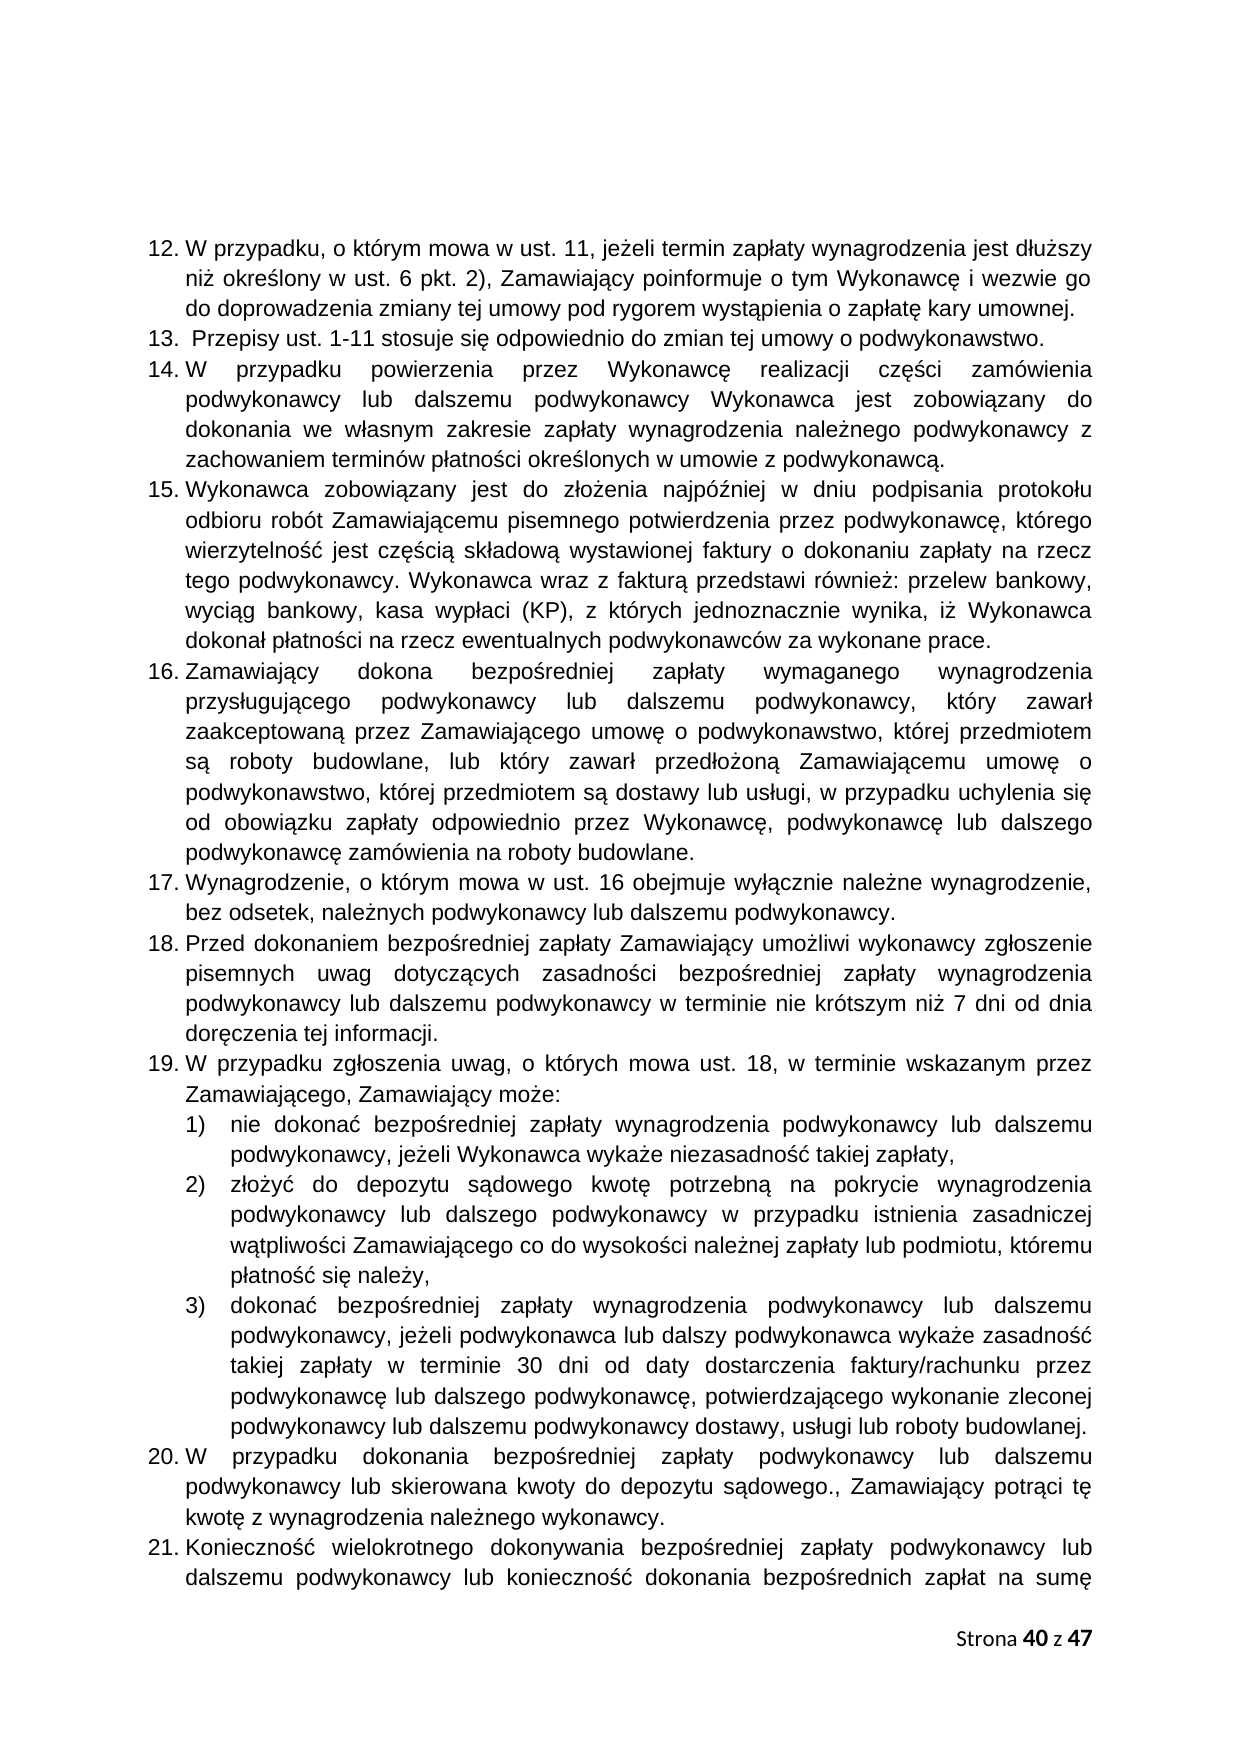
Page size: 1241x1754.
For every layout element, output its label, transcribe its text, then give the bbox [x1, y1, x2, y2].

list Zamawiający dokona bezpośredniej zapłaty wymaganego wynagrodzenia przysługującego podwykonawcy lub dalszemu podwykonawcy, który zawarł zaakceptowaną przez Zamawiającego umowę o podwykonawstwo, której przedmiotem są roboty budowlane, lub który zawarł przedłożoną Zamawiającemu umowę o podwykonawstwo, której przedmiotem są dostawy lub usługi, w przypadku uchylenia się od obowiązku zapłaty odpowiednio przez Wykonawcę, podwykonawcę lub dalszego podwykonawcę zamówienia na roboty budowlane. [148, 658, 1093, 865]
list W przypadku zgłoszenia uwag, o których mowa ust. 18, w terminie wskazanym przez Zamawiającego, Zamawiający może: [148, 1050, 1093, 1107]
list W przypadku, o którym mowa w ust. 11, jeżeli termin zapłaty wynagrodzenia jest dłuższy niż określony w ust. 6 pkt. 2), Zamawiający poinformuje o tym Wykonawcę i wezwie go do doprowadzenia zmiany tej umowy pod rygorem wystąpienia o zapłatę kary umownej. [148, 235, 1093, 321]
list Przepisy ust. 1-11 stosuje się odpowiednio do zmian tej umowy o podwykonawstwo. [148, 325, 1093, 352]
list Wykonawca zobowiązany jest do złożenia najpóźniej w dniu podpisania protokołu odbioru robót Zamawiającemu pisemnego potwierdzenia przez podwykonawcę, którego wierzytelność jest częścią składową wystawionej faktury o dokonaniu zapłaty na rzecz tego podwykonawcy. Wykonawca wraz z fakturą przedstawi również: przelew bankowy, wyciąg bankowy, kasa wypłaci (KP), z których jednoznacznie wynika, iż Wykonawca dokonał płatności na rzecz ewentualnych podwykonawców za wykonane prace. [148, 476, 1093, 654]
list dokonać bezpośredniej zapłaty wynagrodzenia podwykonawcy lub dalszemu podwykonawcy, jeżeli podwykonawca lub dalszy podwykonawca wykaże zasadność takiej zapłaty w terminie 30 dni od daty dostarczenia faktury/rachunku przez podwykonawcę lub dalszego podwykonawcę, potwierdzającego wykonanie zleconej podwykonawcy lub dalszemu podwykonawcy dostawy, usługi lub roboty budowlanej. [185, 1292, 1093, 1439]
list W przypadku powierzenia przez Wykonawcę realizacji części zamówienia podwykonawcy lub dalszemu podwykonawcy Wykonawca jest zobowiązany do dokonania we własnym zakresie zapłaty wynagrodzenia należnego podwykonawcy z zachowaniem terminów płatności określonych w umowie z podwykonawcą. [148, 356, 1093, 472]
list Przed dokonaniem bezpośredniej zapłaty Zamawiający umożliwi wykonawcy zgłoszenie pisemnych uwag dotyczących zasadności bezpośredniej zapłaty wynagrodzenia podwykonawcy lub dalszemu podwykonawcy w terminie nie krótszym niż 7 dni od dnia doręczenia tej informacji. [148, 929, 1093, 1046]
list nie dokonać bezpośredniej zapłaty wynagrodzenia podwykonawcy lub dalszemu podwykonawcy, jeżeli Wykonawca wykaże niezasadność takiej zapłaty, [185, 1111, 1093, 1167]
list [148, 1534, 1093, 1590]
list Wynagrodzenie, o którym mowa w ust. 16 obejmuje wyłącznie należne wynagrodzenie, bez odsetek, należnych podwykonawcy lub dalszemu podwykonawcy. [148, 869, 1093, 926]
list złożyć do depozytu sądowego kwotę potrzebną na pokrycie wynagrodzenia podwykonawcy lub dalszego podwykonawcy w przypadku istnienia zasadniczej wątpliwości Zamawiającego co do wysokości należnej zapłaty lub podmiotu, któremu płatność się należy, [185, 1171, 1093, 1288]
list W przypadku dokonania bezpośredniej zapłaty podwykonawcy lub dalszemu podwykonawcy lub skierowana kwoty do depozytu sądowego., Zamawiający potrąci tę kwotę z wynagrodzenia należnego wykonawcy. [148, 1443, 1093, 1530]
